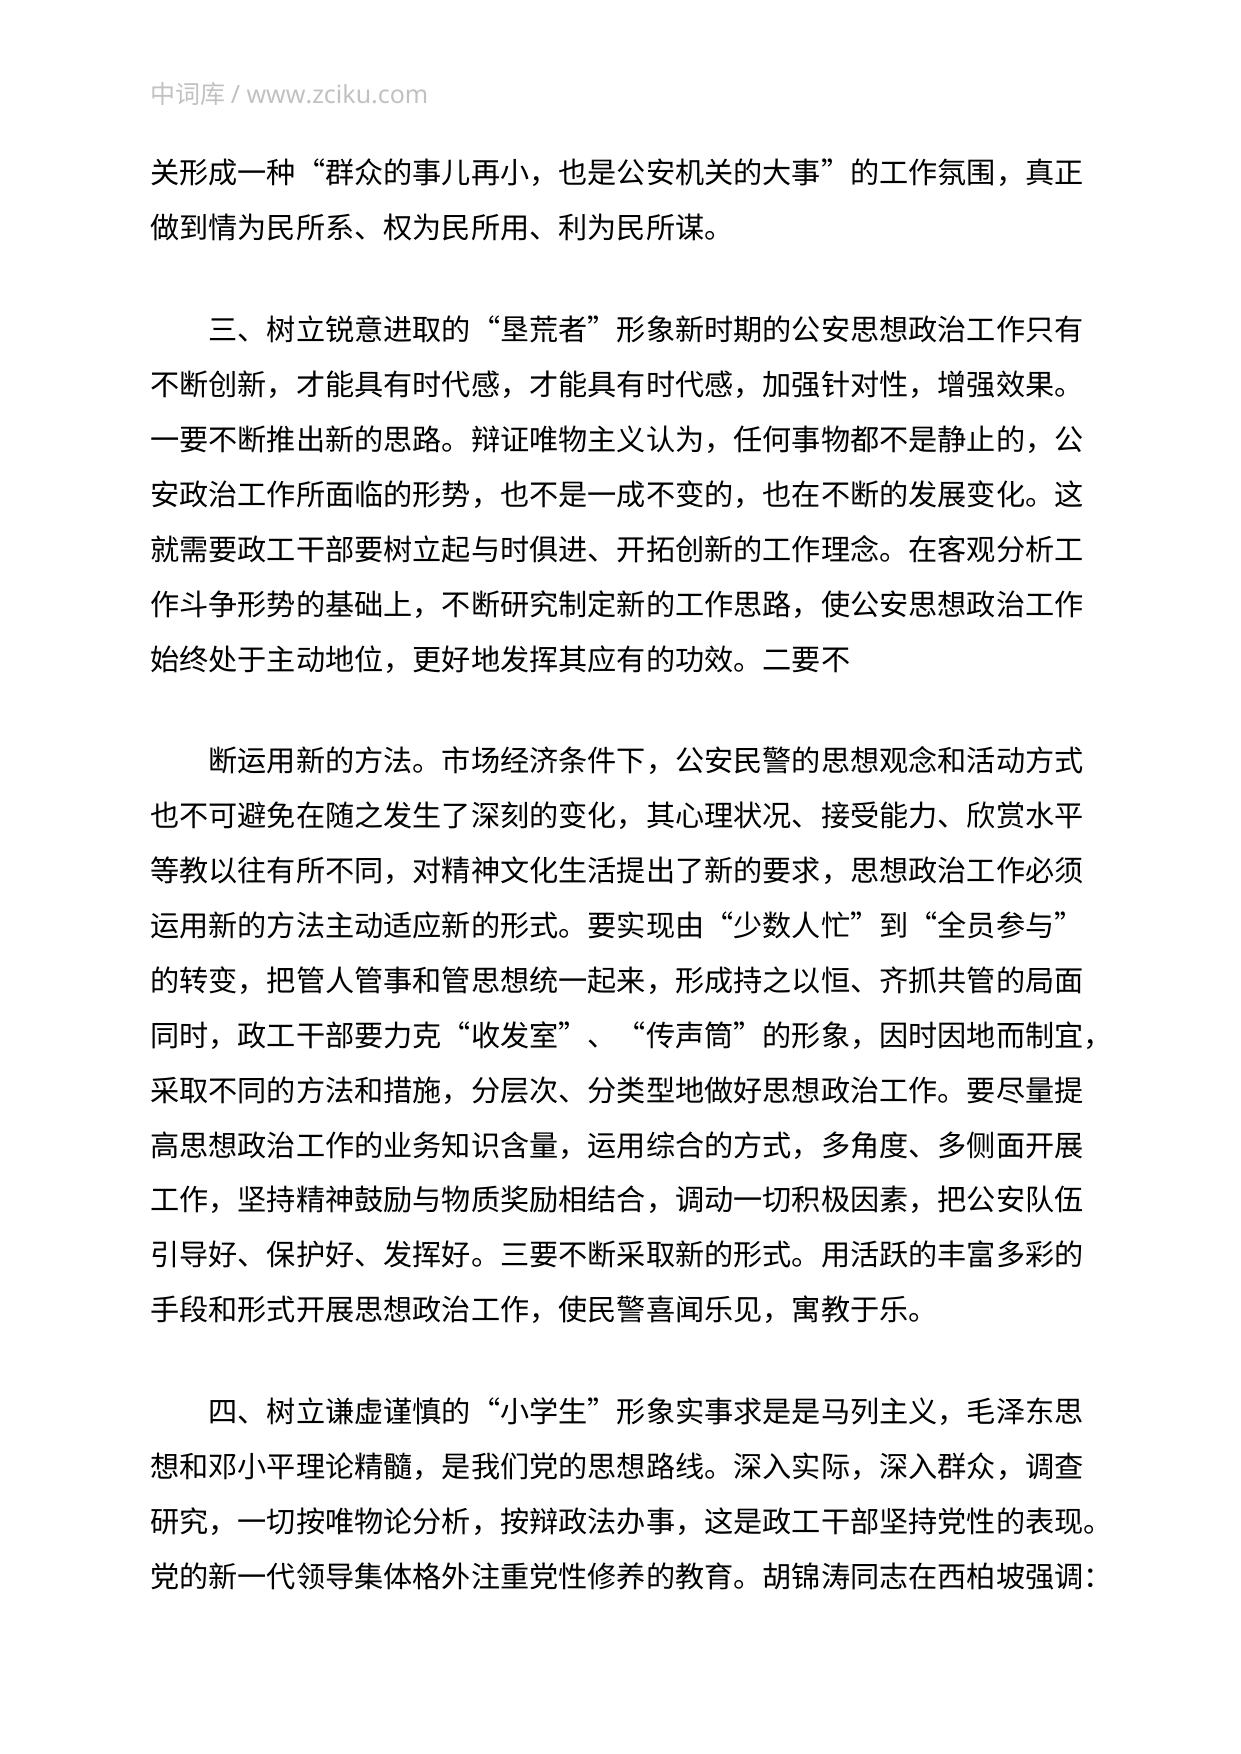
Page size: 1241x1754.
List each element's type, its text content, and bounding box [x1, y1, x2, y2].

text 断运用新的方法。市场经济条件下，公安民警的思想观念和活动方式也不可避免在随之发生了深刻的变化，其心理状况、接受能力、欣赏水平等教以往有所不同，对精神文化生活提出了新的要求，思想政治工作必须运用新的方法主动适应新的形式。要实现由“少数人忙”到“全员参与”的转变，把管人管事和管思想统一起来，形成持之以恒、齐抓共管的局面同时，政工干部要力克“收发室”、“传声筒”的形象，因时因地而制宜，采取不同的方法和措施，分层次、分类型地做好思想政治工作。要尽量提高思想政治工作的业务知识含量，运用综合的方式，多角度、多侧面开展工作，坚持精神鼓励与物质奖励相结合，调动一切积极因素，把公安队伍引导好、保护好、发挥好。三要不断采取新的形式。用活跃的丰富多彩的手段和形式开展思想政治工作，使民警喜闻乐见，寓教于乐。 [150, 738, 1090, 1329]
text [150, 150, 1090, 247]
text 三、树立锐意进取的“垦荒者”形象新时期的公安思想政治工作只有不断创新，才能具有时代感，才能具有时代感，加强针对性，增强效果。一要不断推出新的思路。辩证唯物主义认为，任何事物都不是静止的，公安政治工作所面临的形势，也不是一成不变的，也在不断的发展变化。这就需要政工干部要树立起与时俱进、开拓创新的工作理念。在客观分析工作斗争形势的基础上，不断研究制定新的工作思路，使公安思想政治工作始终处于主动地位，更好地发挥其应有的功效。二要不 [150, 307, 1090, 678]
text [150, 1388, 1090, 1596]
